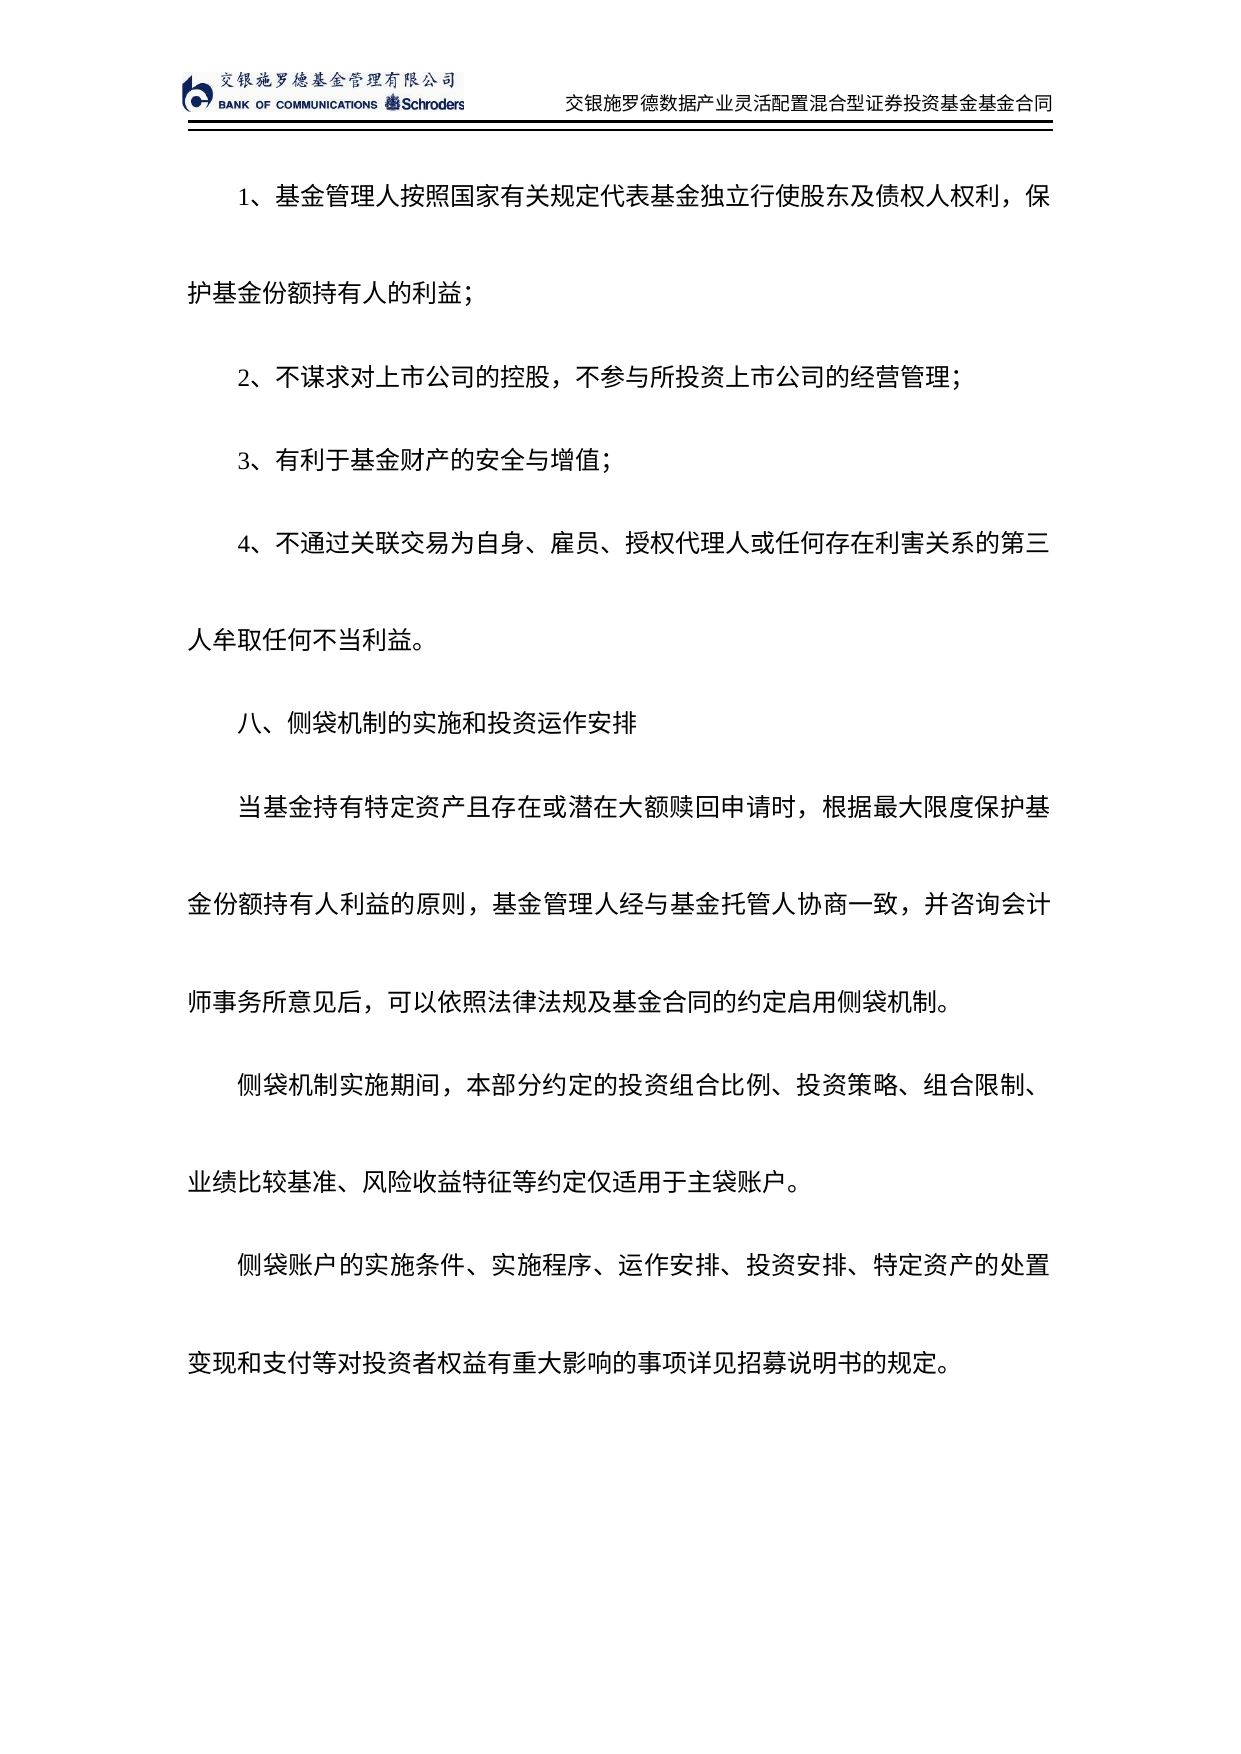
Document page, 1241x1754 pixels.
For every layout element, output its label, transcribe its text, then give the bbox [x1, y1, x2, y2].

text 侧袋账户的实施条件、实施程序、运作安排、投资安排、特定资产的处置变现和支付等对投资者权益有重大影响的事项详见招募说明书的规定。 [187, 1231, 1053, 1394]
text 八、侧袋机制的实施和投资运作安排 [187, 689, 1053, 754]
text 当基金持有特定资产且存在或潜在大额赎回申请时，根据最大限度保护基金份额持有人利益的原则，基金管理人经与基金托管人协商一致，并咨询会计师事务所意见后，可以依照法律法规及基金合同的约定启用侧袋机制。 [187, 773, 1053, 1033]
text 2、不谋求对上市公司的控股，不参与所投资上市公司的经营管理； [187, 343, 1053, 408]
text 1、基金管理人按照国家有关规定代表基金独立行使股东及债权人权利，保护基金份额持有人的利益； [187, 162, 1053, 324]
text 4、不通过关联交易为自身、雇员、授权代理人或任何存在利害关系的第三人牟取任何不当利益。 [187, 509, 1053, 671]
picture [182, 72, 464, 112]
text 3、有利于基金财产的安全与增值； [187, 426, 1053, 491]
text 侧袋机制实施期间，本部分约定的投资组合比例、投资策略、组合限制、业绩比较基准、风险收益特征等约定仅适用于主袋账户。 [187, 1051, 1053, 1213]
